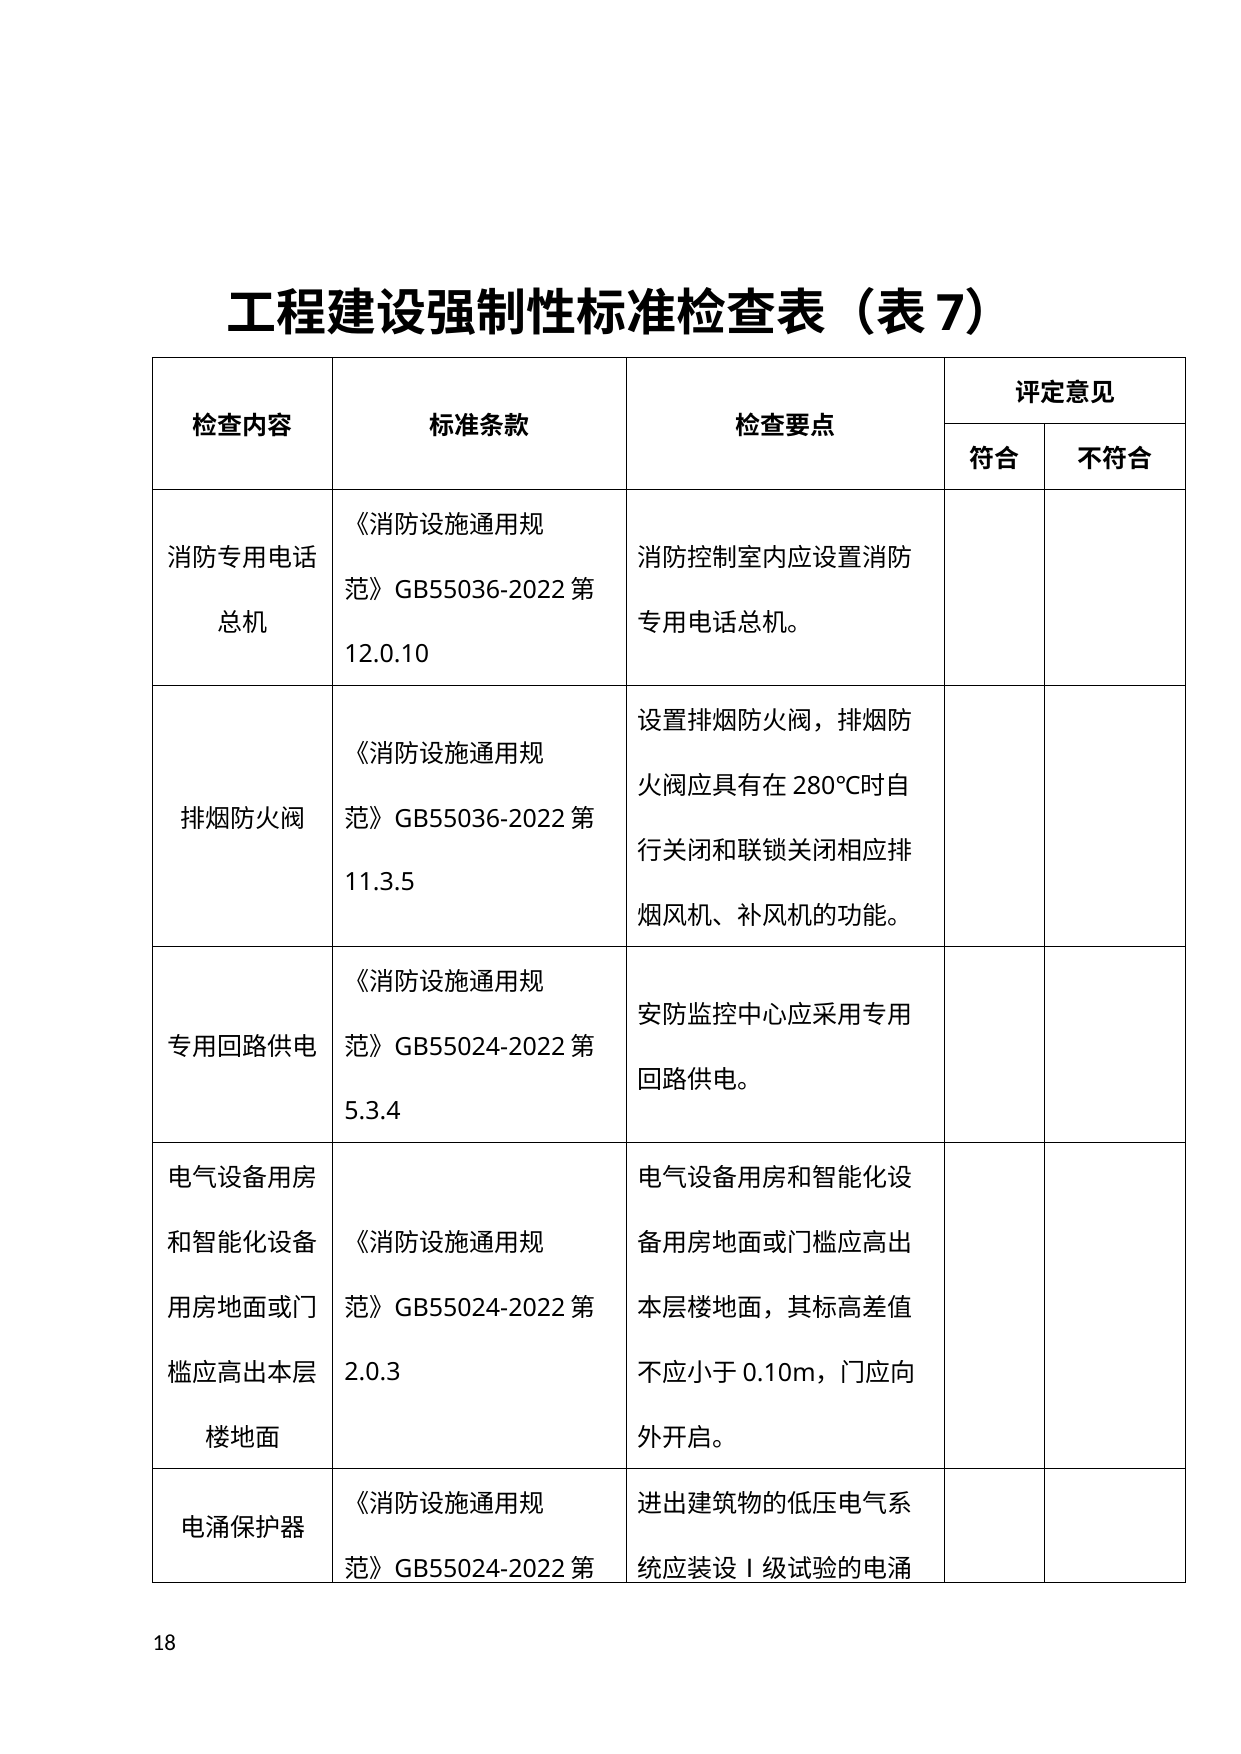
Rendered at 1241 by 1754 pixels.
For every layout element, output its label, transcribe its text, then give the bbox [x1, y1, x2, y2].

table_header 标准条款 [333, 358, 626, 489]
table_cell 电气设备用房和智能化设备用房地面或门槛应高出本层楼地面 [153, 1143, 332, 1468]
table_cell 《消防设施通用规范》GB55024-2022第2.0.3 [333, 1143, 626, 1468]
table_header 评定意见 [945, 358, 1185, 423]
table_cell 符合 [945, 424, 1044, 489]
table_cell 消防控制室内应设置消防专用电话总机。 [627, 490, 944, 685]
table_header 检查内容 [153, 358, 332, 489]
table_cell [1045, 1143, 1185, 1468]
table_cell [945, 1469, 1044, 1582]
table_cell [945, 947, 1044, 1142]
table_cell 电涌保护器 [153, 1469, 332, 1582]
text 工程建设强制性标准检查表（表7） [152, 259, 1088, 357]
table_cell [1045, 686, 1185, 946]
table_cell 《消防设施通用规范》GB55024-2022第7.1.6 [333, 1469, 626, 1582]
table_cell 电气设备用房和智能化设备用房地面或门槛应高出本层楼地面，其标高差值不应小于0.10m，门应向外开启。 [627, 1143, 944, 1468]
table_cell [945, 490, 1044, 685]
table_cell 不符合 [1045, 424, 1185, 489]
table_cell 《消防设施通用规范》GB55036-2022第12.0.10 [333, 490, 626, 685]
table_cell [1045, 947, 1185, 1142]
table_cell 《消防设施通用规范》GB55036-2022第11.3.5 [333, 686, 626, 946]
table_cell 消防专用电话总机 [153, 490, 332, 685]
table_header 检查要点 [627, 358, 944, 489]
table_cell [1045, 490, 1185, 685]
table_cell 进出建筑物的低压电气系统应装设Ⅰ级试验的电涌保护器。 [627, 1469, 944, 1582]
table_cell 安防监控中心应采用专用回路供电。 [627, 947, 944, 1142]
table_cell 专用回路供电 [153, 947, 332, 1142]
table_cell [1045, 1469, 1185, 1582]
table_cell [945, 1143, 1044, 1468]
table_cell [945, 686, 1044, 946]
table_cell 设置排烟防火阀，排烟防火阀应具有在280℃时自行关闭和联锁关闭相应排烟风机、补风机的功能。 [627, 686, 944, 946]
table_cell 《消防设施通用规范》GB55024-2022第5.3.4 [333, 947, 626, 1142]
table_cell 排烟防火阀 [153, 686, 332, 946]
